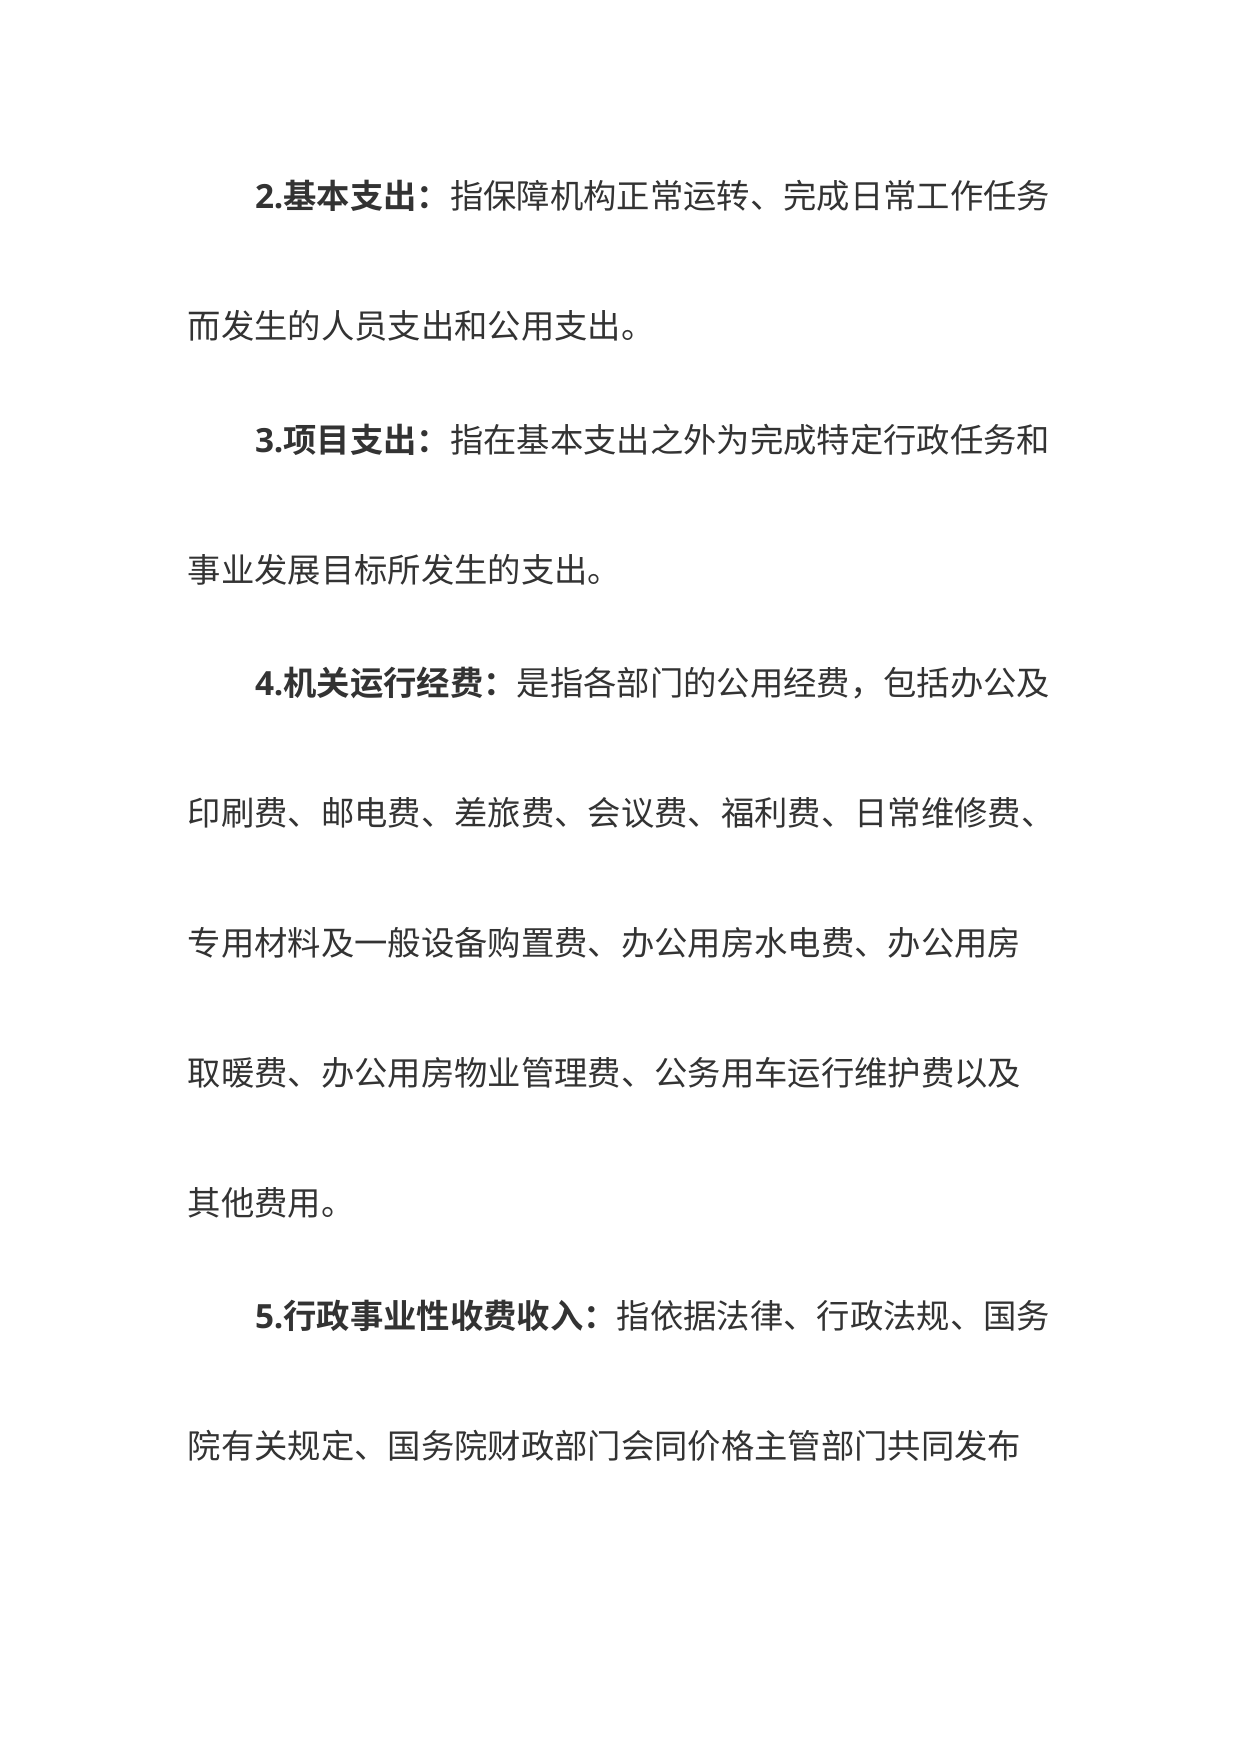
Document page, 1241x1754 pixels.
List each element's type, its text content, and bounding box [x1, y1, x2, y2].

text 4.机关运行经费：是指各部门的公用经费，包括办公及印刷费、邮电费、差旅费、会议费、福利费、日常维修费、专用材料及一般设备购置费、办公用房水电费、办公用房取暖费、办公用房物业管理费、公务用车运行维护费以及其他费用。 [187, 648, 1053, 1233]
text 2.基本支出：指保障机构正常运转、完成日常工作任务而发生的人员支出和公用支出。 [187, 162, 1053, 357]
text 3.项目支出：指在基本支出之外为完成特定行政任务和事业发展目标所发生的支出。 [187, 405, 1053, 600]
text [187, 1282, 1053, 1477]
